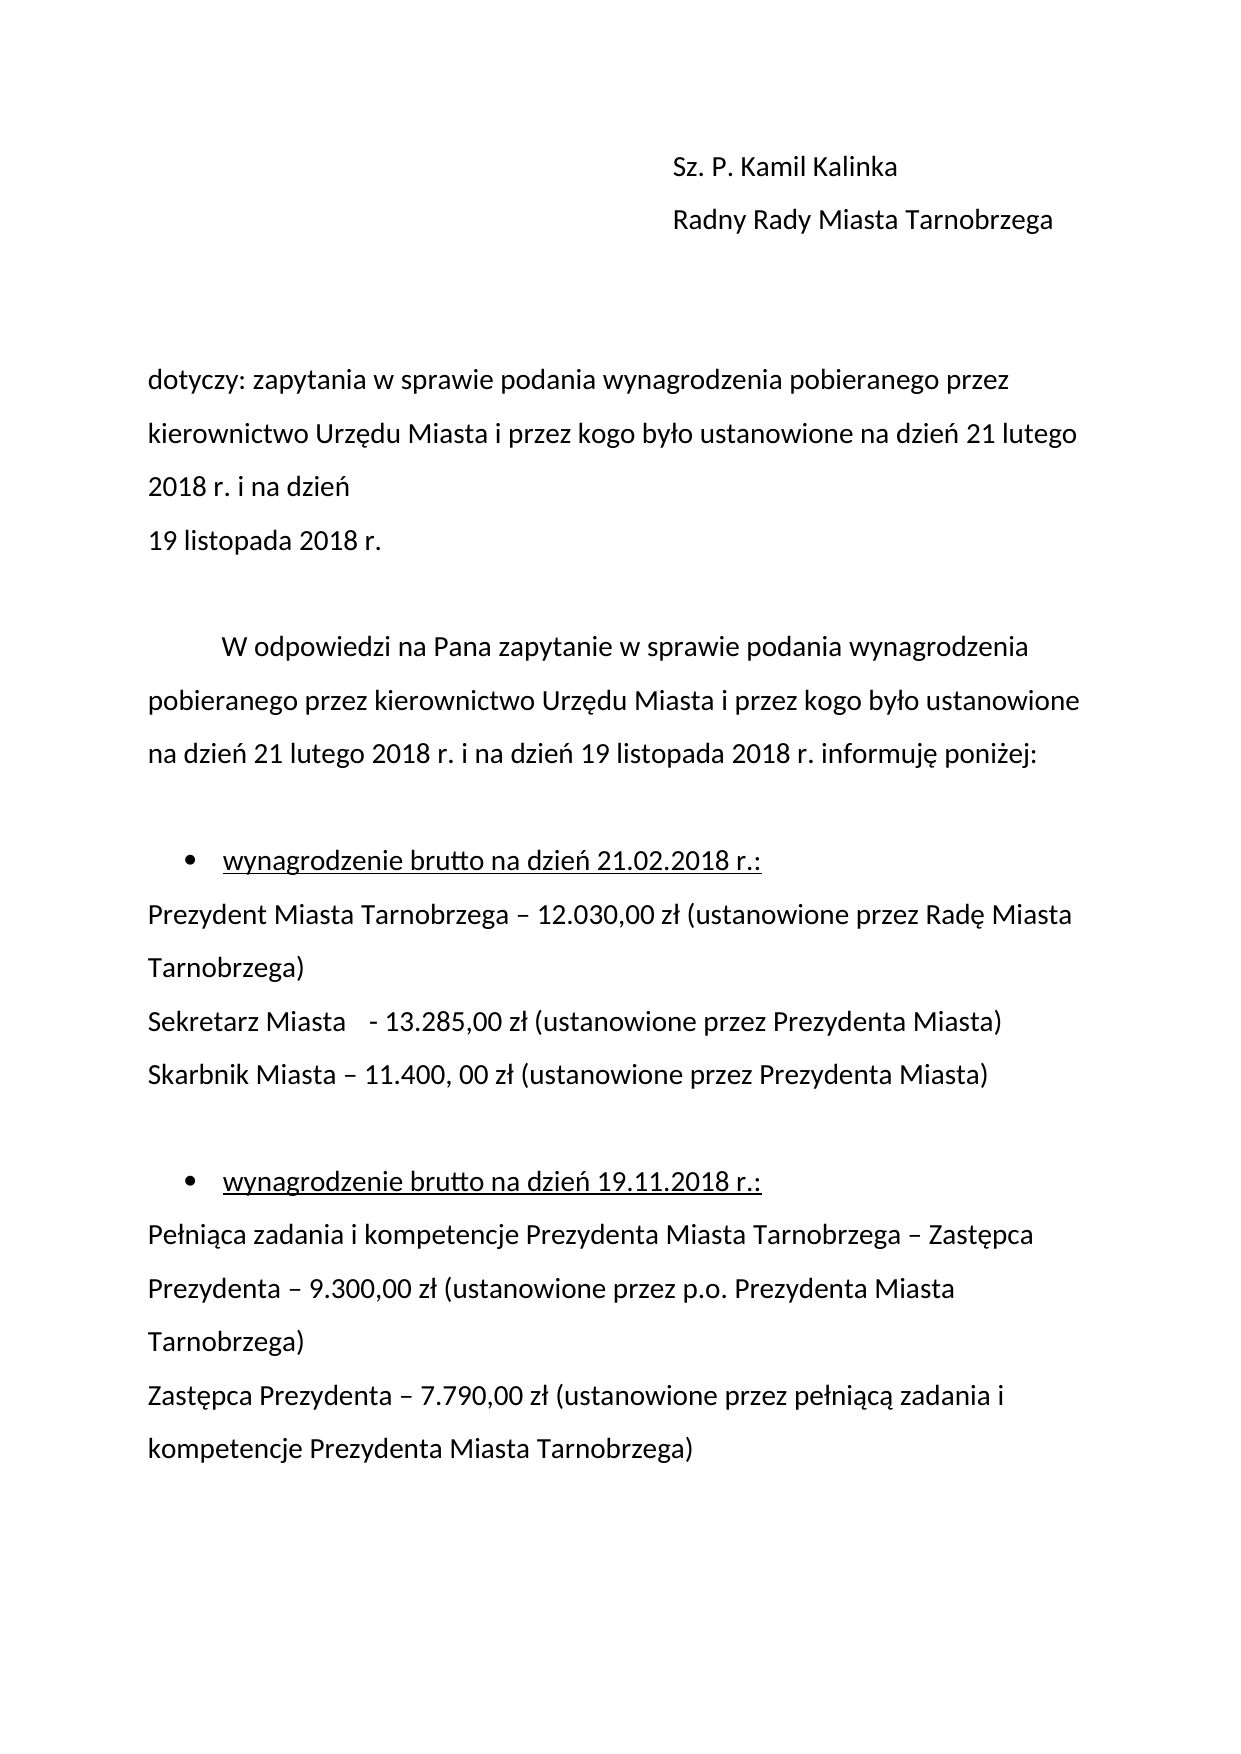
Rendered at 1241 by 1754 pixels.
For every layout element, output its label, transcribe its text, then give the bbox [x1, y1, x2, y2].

text Radny Rady Miasta Tarnobrzega [673, 201, 1093, 237]
text dotyczy: zapytania w sprawie podania wynagrodzenia pobieranego przez kierownictwo Urzędu Miasta i przez kogo było ustanowione na dzień 21 lutego 2018 r. i na dzień 19 listopada 2018 r. [148, 361, 1093, 557]
text Prezydent Miasta Tarnobrzega – 12.030,00 zł (ustanowione przez Radę Miasta Tarnobrzega) [148, 896, 1093, 985]
list wynagrodzenie brutto na dzień 21.02.2018 r.: [185, 842, 1093, 878]
text W odpowiedzi na Pana zapytanie w sprawie podania wynagrodzenia pobieranego przez kierownictwo Urzędu Miasta i przez kogo było ustanowione na dzień 21 lutego 2018 r. i na dzień 19 listopada 2018 r. informuję poniżej: [148, 628, 1093, 771]
text Zastępca Prezydenta – 7.790,00 zł (ustanowione przez pełniącą zadania i kompetencje Prezydenta Miasta Tarnobrzega) [148, 1377, 1093, 1466]
list wynagrodzenie brutto na dzień 19.11.2018 r.: [185, 1163, 1093, 1198]
text Skarbnik Miasta – 11.400, 00 zł (ustanowione przez Prezydenta Miasta) [148, 1056, 1093, 1092]
text Sz. P. Kamil Kalinka [673, 148, 1093, 183]
text Sekretarz Miasta - 13.285,00 zł (ustanowione przez Prezydenta Miasta) [148, 1003, 1093, 1038]
text Pełniąca zadania i kompetencje Prezydenta Miasta Tarnobrzega – Zastępca Prezydenta – 9.300,00 zł (ustanowione przez p.o. Prezydenta Miasta Tarnobrzega) [148, 1216, 1093, 1359]
